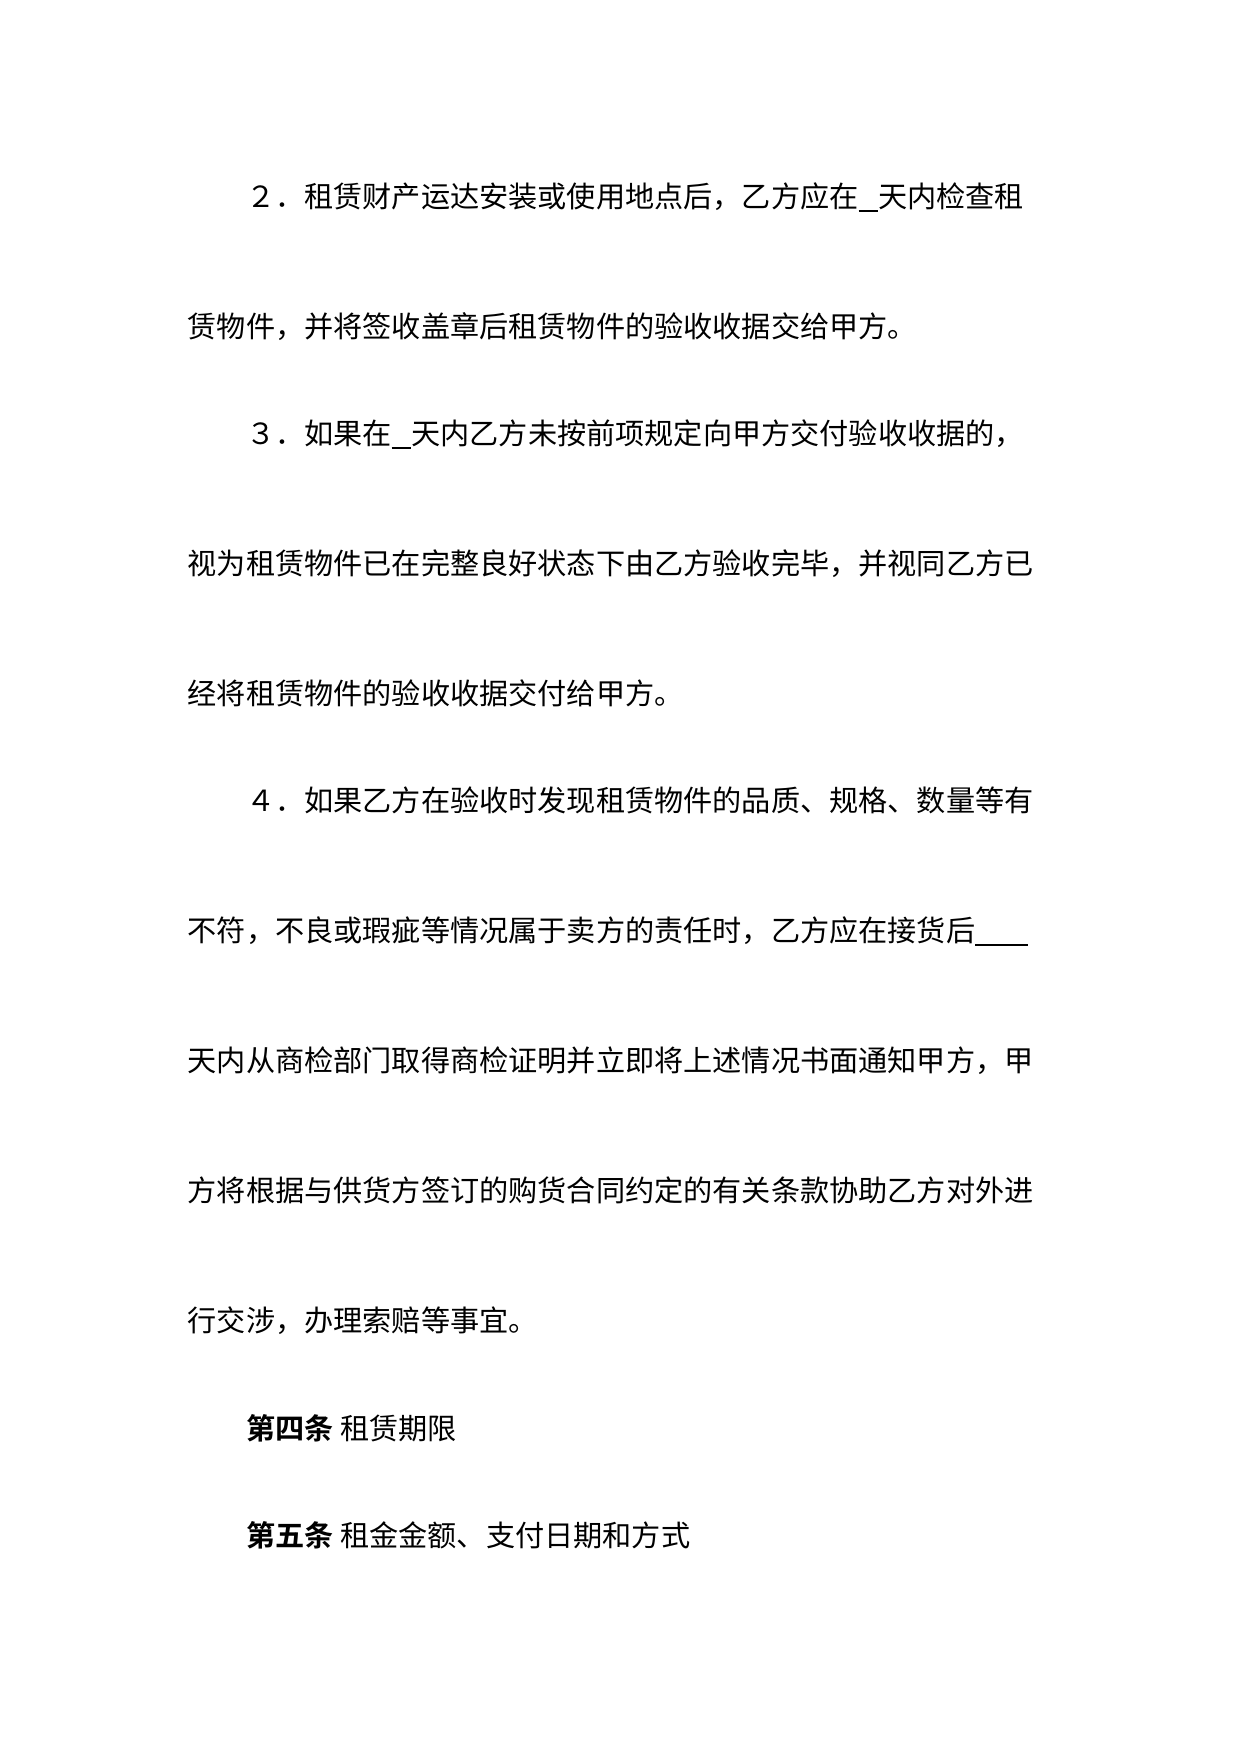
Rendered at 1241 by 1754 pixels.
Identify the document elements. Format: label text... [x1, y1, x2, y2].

text ２．租赁财产运达安装或使用地点后，乙方应在 天内检查租赁物件，并将签收盖章后租赁物件的验收收据交给甲方。 [187, 162, 1053, 357]
text 第四条 租赁期限 [187, 1394, 1053, 1459]
text ４．如果乙方在验收时发现租赁物件的品质、规格、数量等有不符，不良或瑕疵等情况属于卖方的责任时，乙方应在接货后 天内从商检部门取得商检证明并立即将上述情况书面通知甲方，甲方将根据与供货方签订的购货合同约定的有关条款协助乙方对外进行交涉，办理索赔等事宜。 [187, 767, 1053, 1352]
text ３．如果在 天内乙方未按前项规定向甲方交付验收收据的，视为租赁物件已在完整良好状态下由乙方验收完毕，并视同乙方已经将租赁物件的验收收据交付给甲方。 [187, 399, 1053, 724]
text 第五条 租金金额、支付日期和方式 [187, 1501, 1053, 1566]
